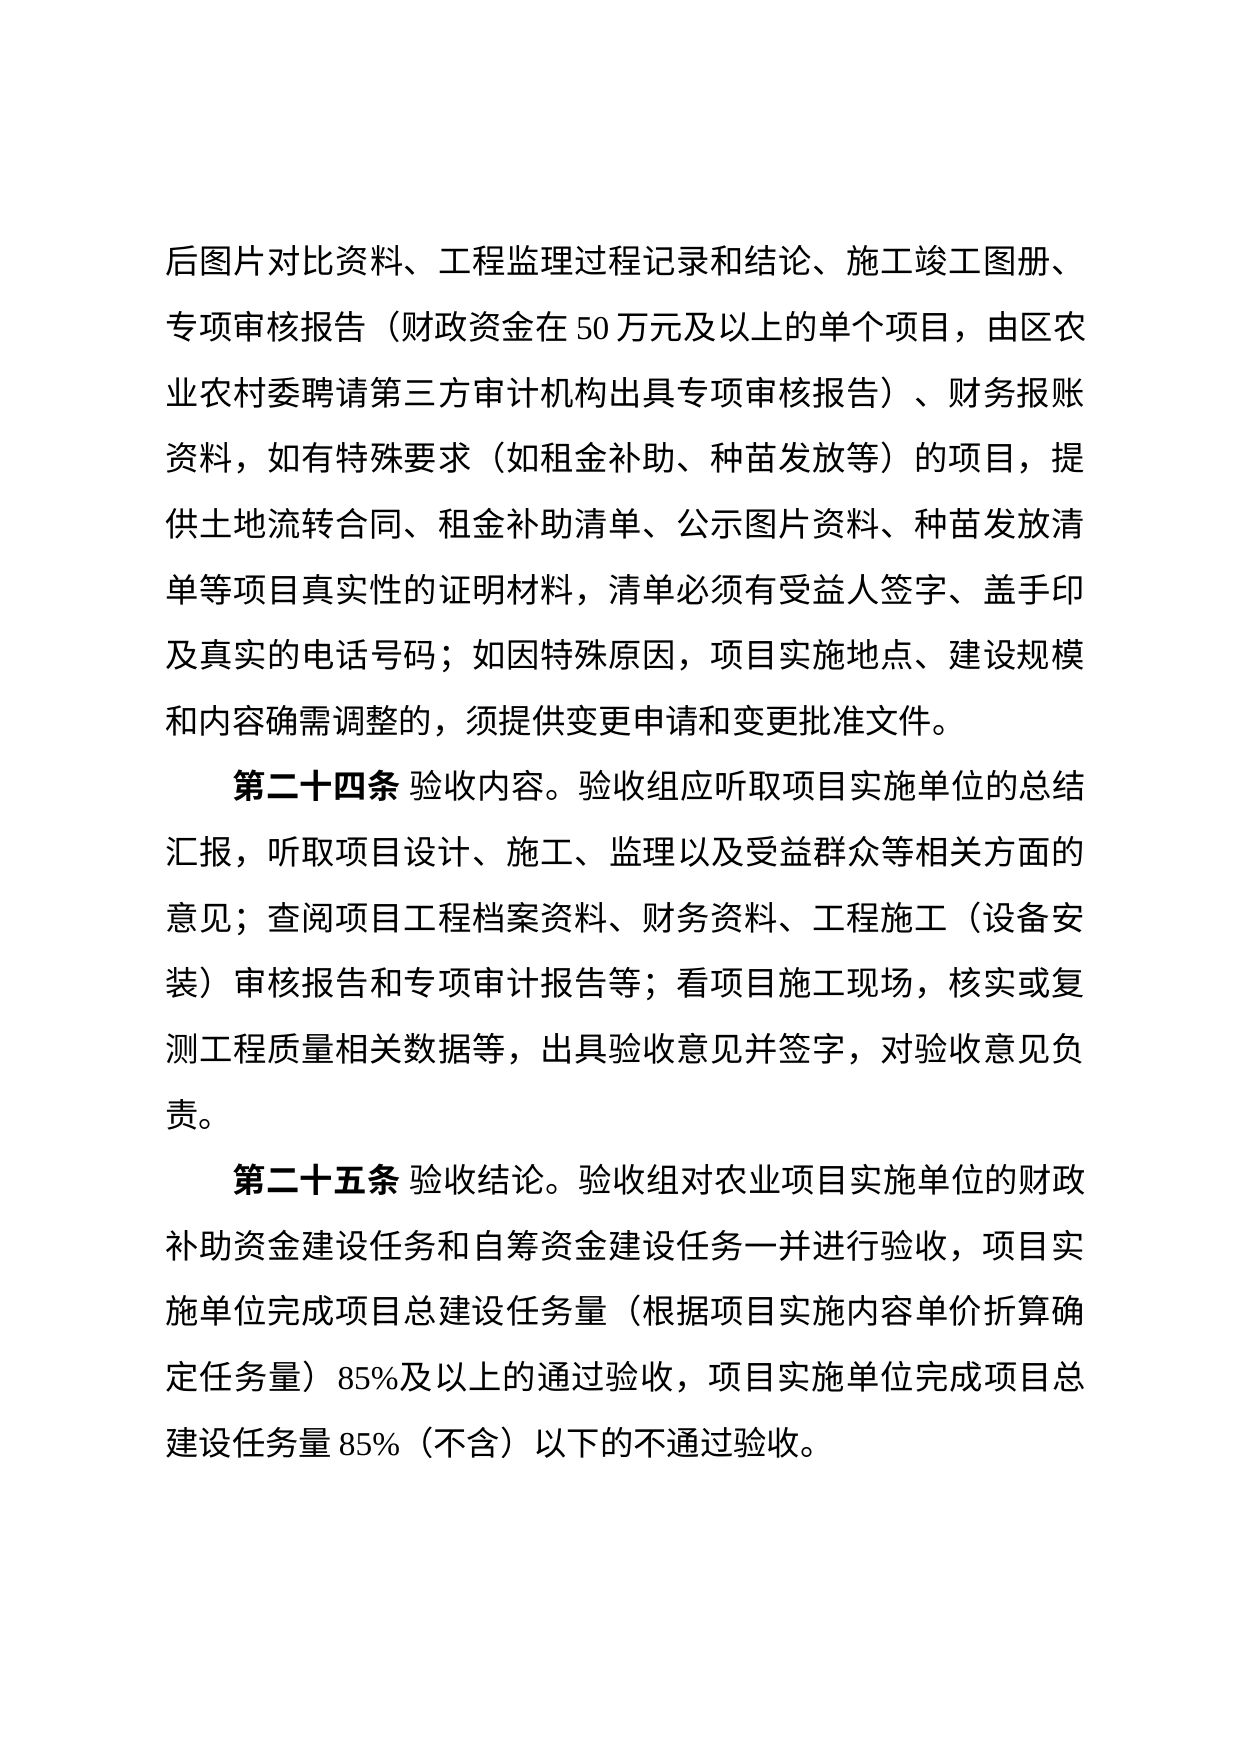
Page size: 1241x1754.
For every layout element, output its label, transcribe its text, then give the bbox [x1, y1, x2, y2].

text 第二十五条 验收结论。验收组对农业项目实施单位的财政补助资金建设任务和自筹资金建设任务一并进行验收，项目实施单位完成项目总建设任务量（根据项目实施内容单价折算确定任务量）85%及以上的通过验收，项目实施单位完成项目总建设任务量85%（不含）以下的不通过验收。 [165, 1145, 1087, 1473]
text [165, 227, 1087, 752]
text 第二十四条 验收内容。验收组应听取项目实施单位的总结汇报，听取项目设计、施工、监理以及受益群众等相关方面的意见；查阅项目工程档案资料、财务资料、工程施工（设备安装）审核报告和专项审计报告等；看项目施工现场，核实或复测工程质量相关数据等，出具验收意见并签字，对验收意见负责。 [165, 752, 1087, 1145]
